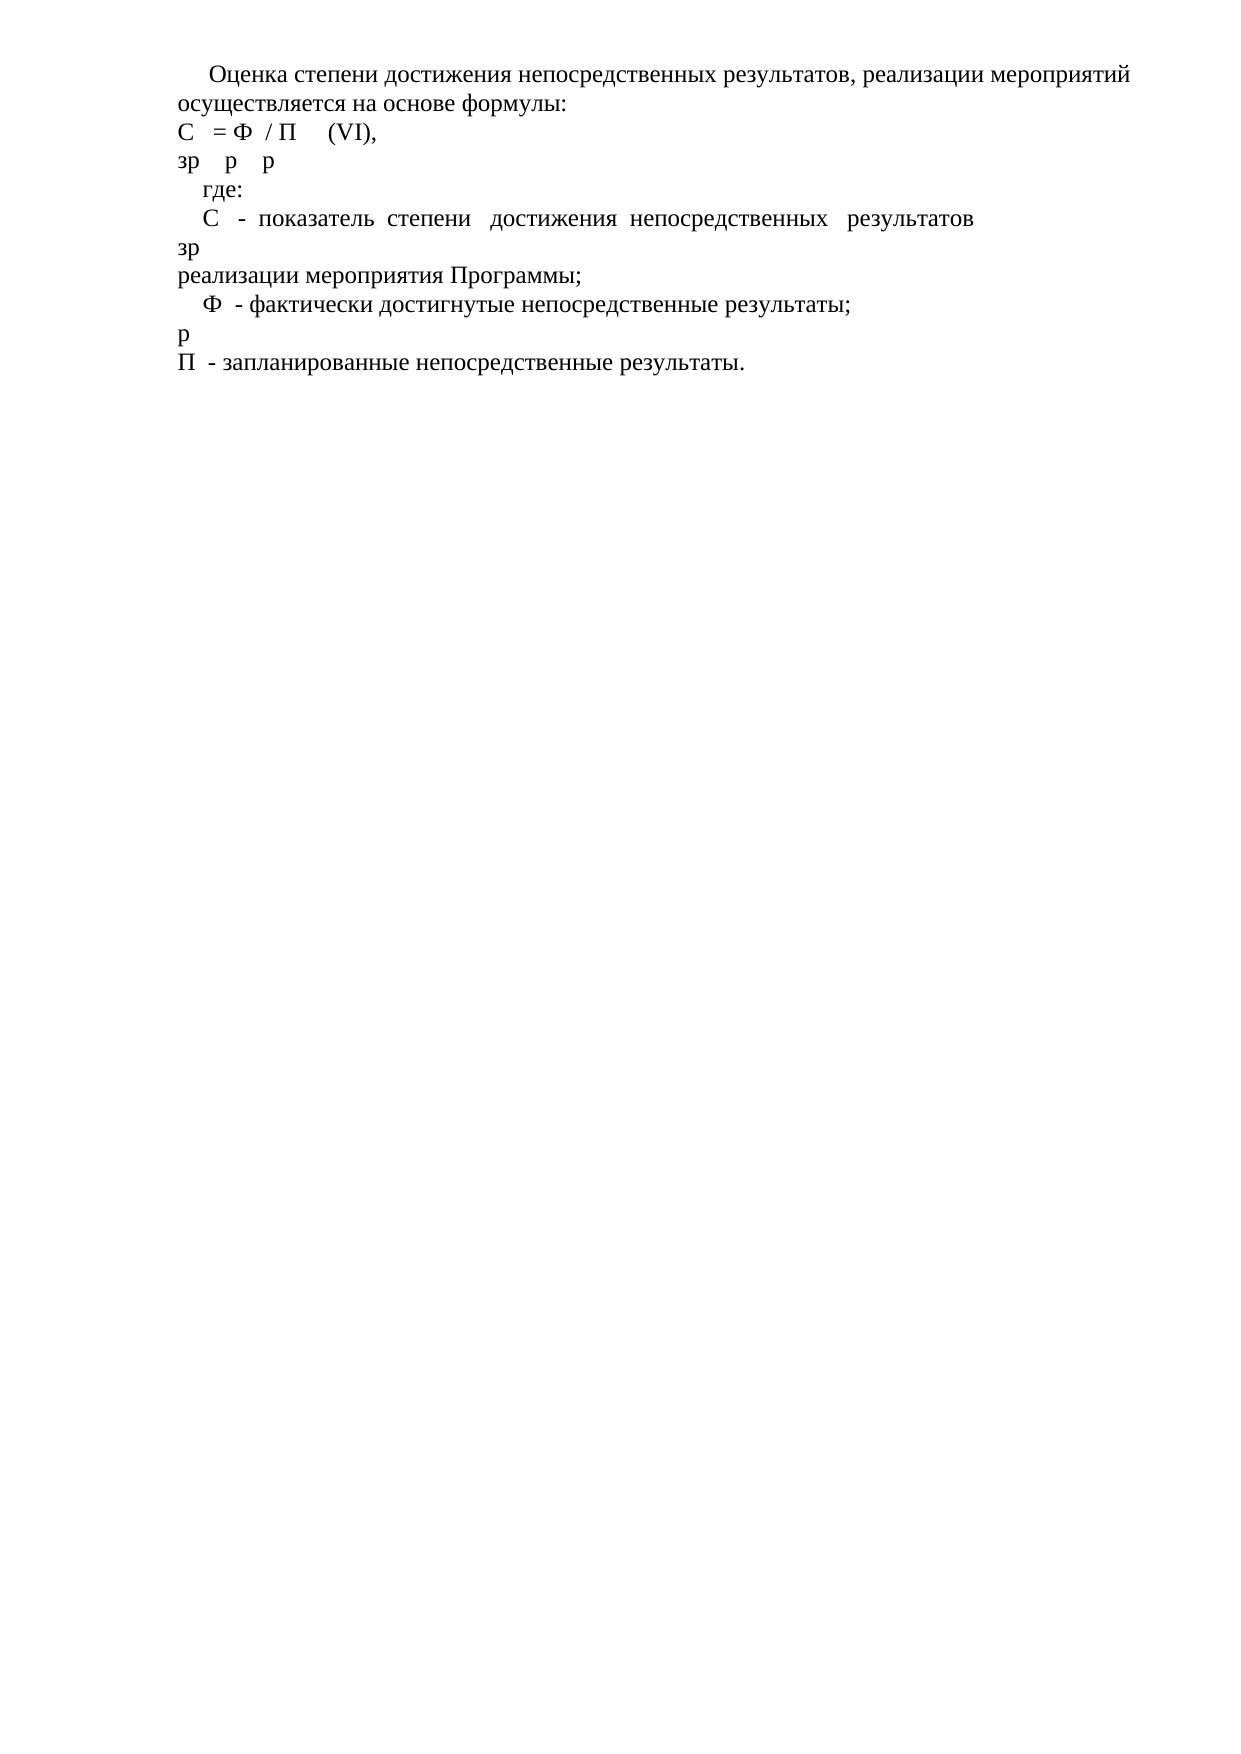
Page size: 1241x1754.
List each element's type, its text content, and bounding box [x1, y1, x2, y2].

text Оценка степени достижения непосредственных результатов, реализации мероприятий осуществляется на основе формулы: [177, 59, 1152, 117]
text зр р р [177, 145, 1152, 174]
text реализации мероприятия Программы; [177, 260, 1152, 289]
text П - запланированные непосредственные результаты. [177, 347, 1152, 375]
text р [177, 318, 1152, 347]
text где: [177, 174, 1152, 203]
text С = Ф / П (VI), [177, 117, 1152, 145]
text Ф - фактически достигнутые непосредственные результаты; [177, 289, 1152, 318]
text зр [177, 232, 1152, 260]
text С - показатель степени достижения непосредственных результатов [177, 203, 1152, 232]
